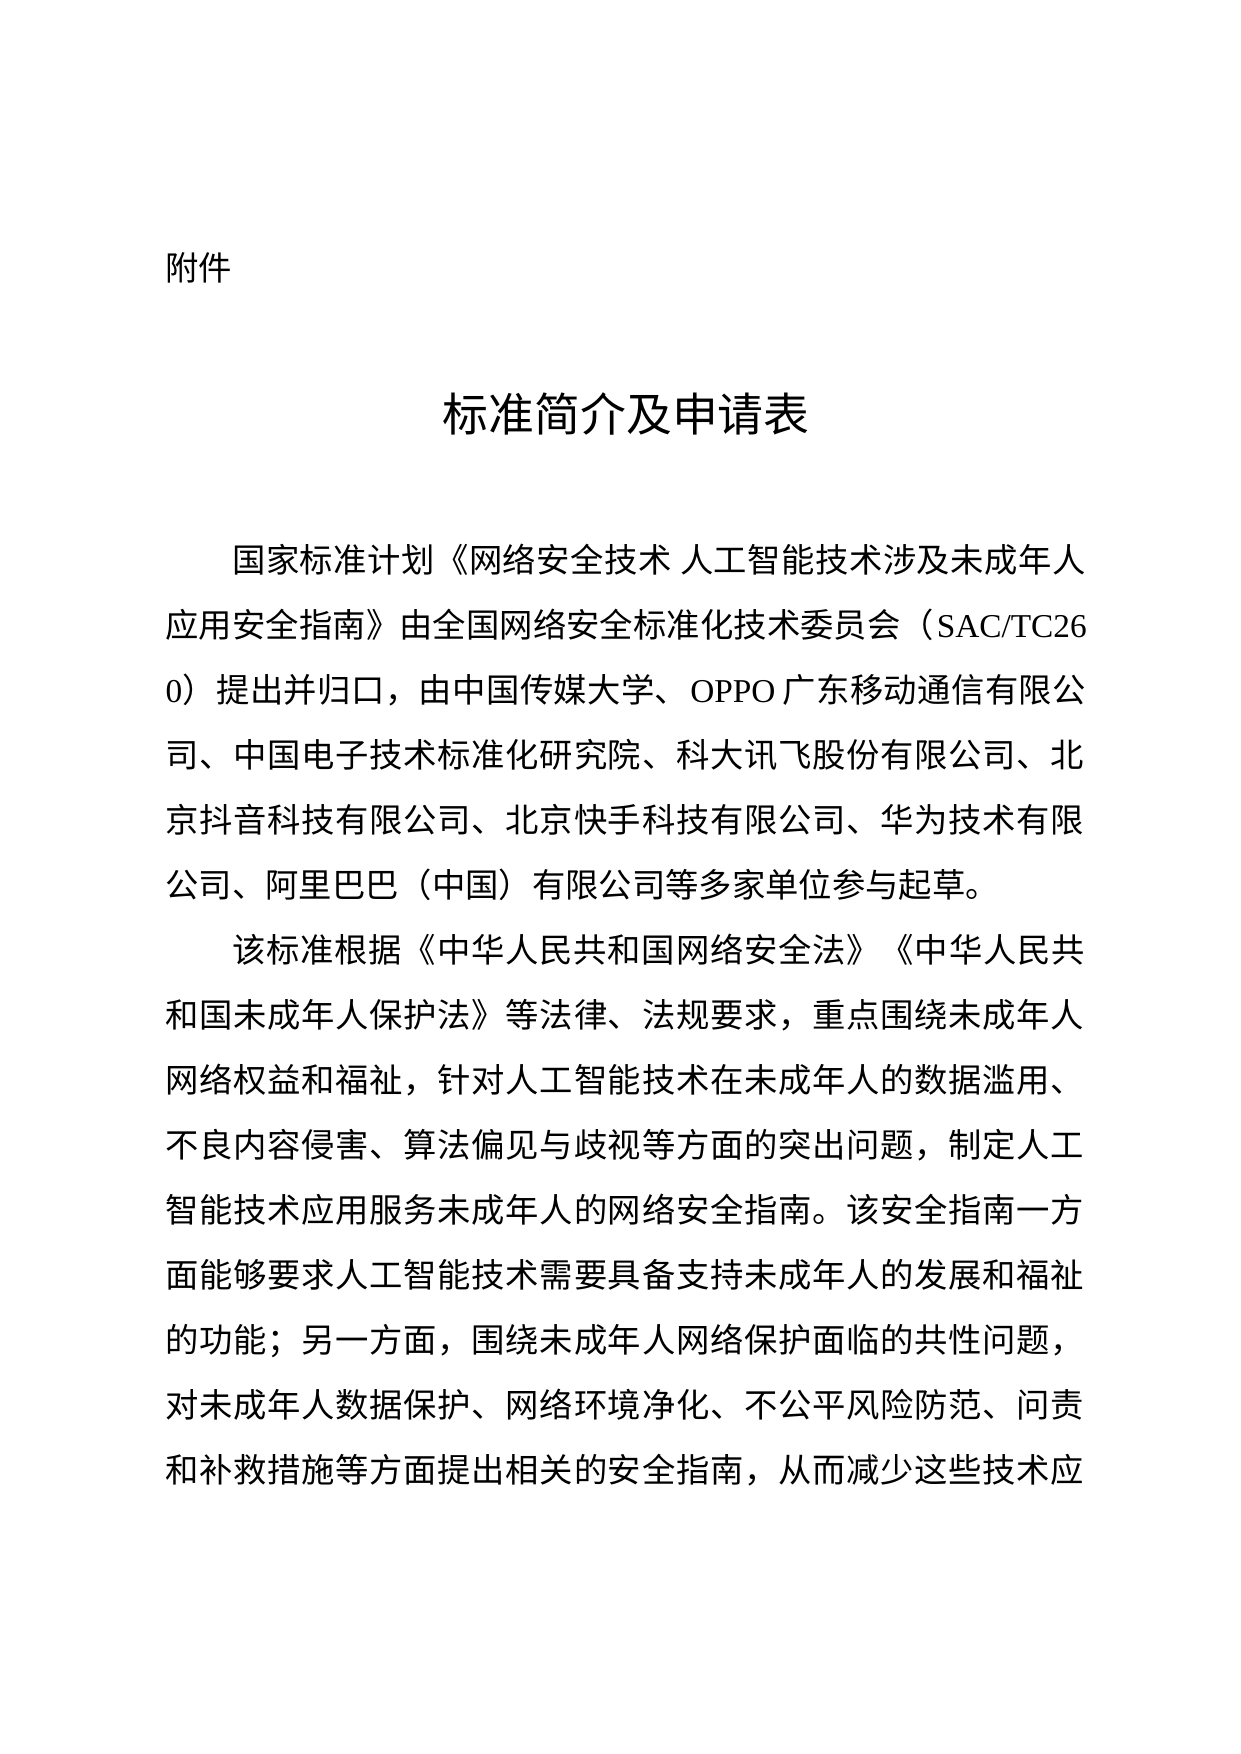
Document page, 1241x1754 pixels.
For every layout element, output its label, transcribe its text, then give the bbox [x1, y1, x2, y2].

text 标准简介及申请表 [165, 363, 1087, 460]
text 国家标准计划《网络安全技术 人工智能技术涉及未成年人应用安全指南》由全国网络安全标准化技术委员会（SAC/TC260）提出并归口，由中国传媒大学、OPPO广东移动通信有限公司、中国电子技术标准化研究院、科大讯飞股份有限公司、北京抖音科技有限公司、北京快手科技有限公司、华为技术有限公司、阿里巴巴（中国）有限公司等多家单位参与起草。 [165, 525, 1087, 915]
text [165, 915, 1087, 1500]
text 附件 [165, 233, 1087, 298]
